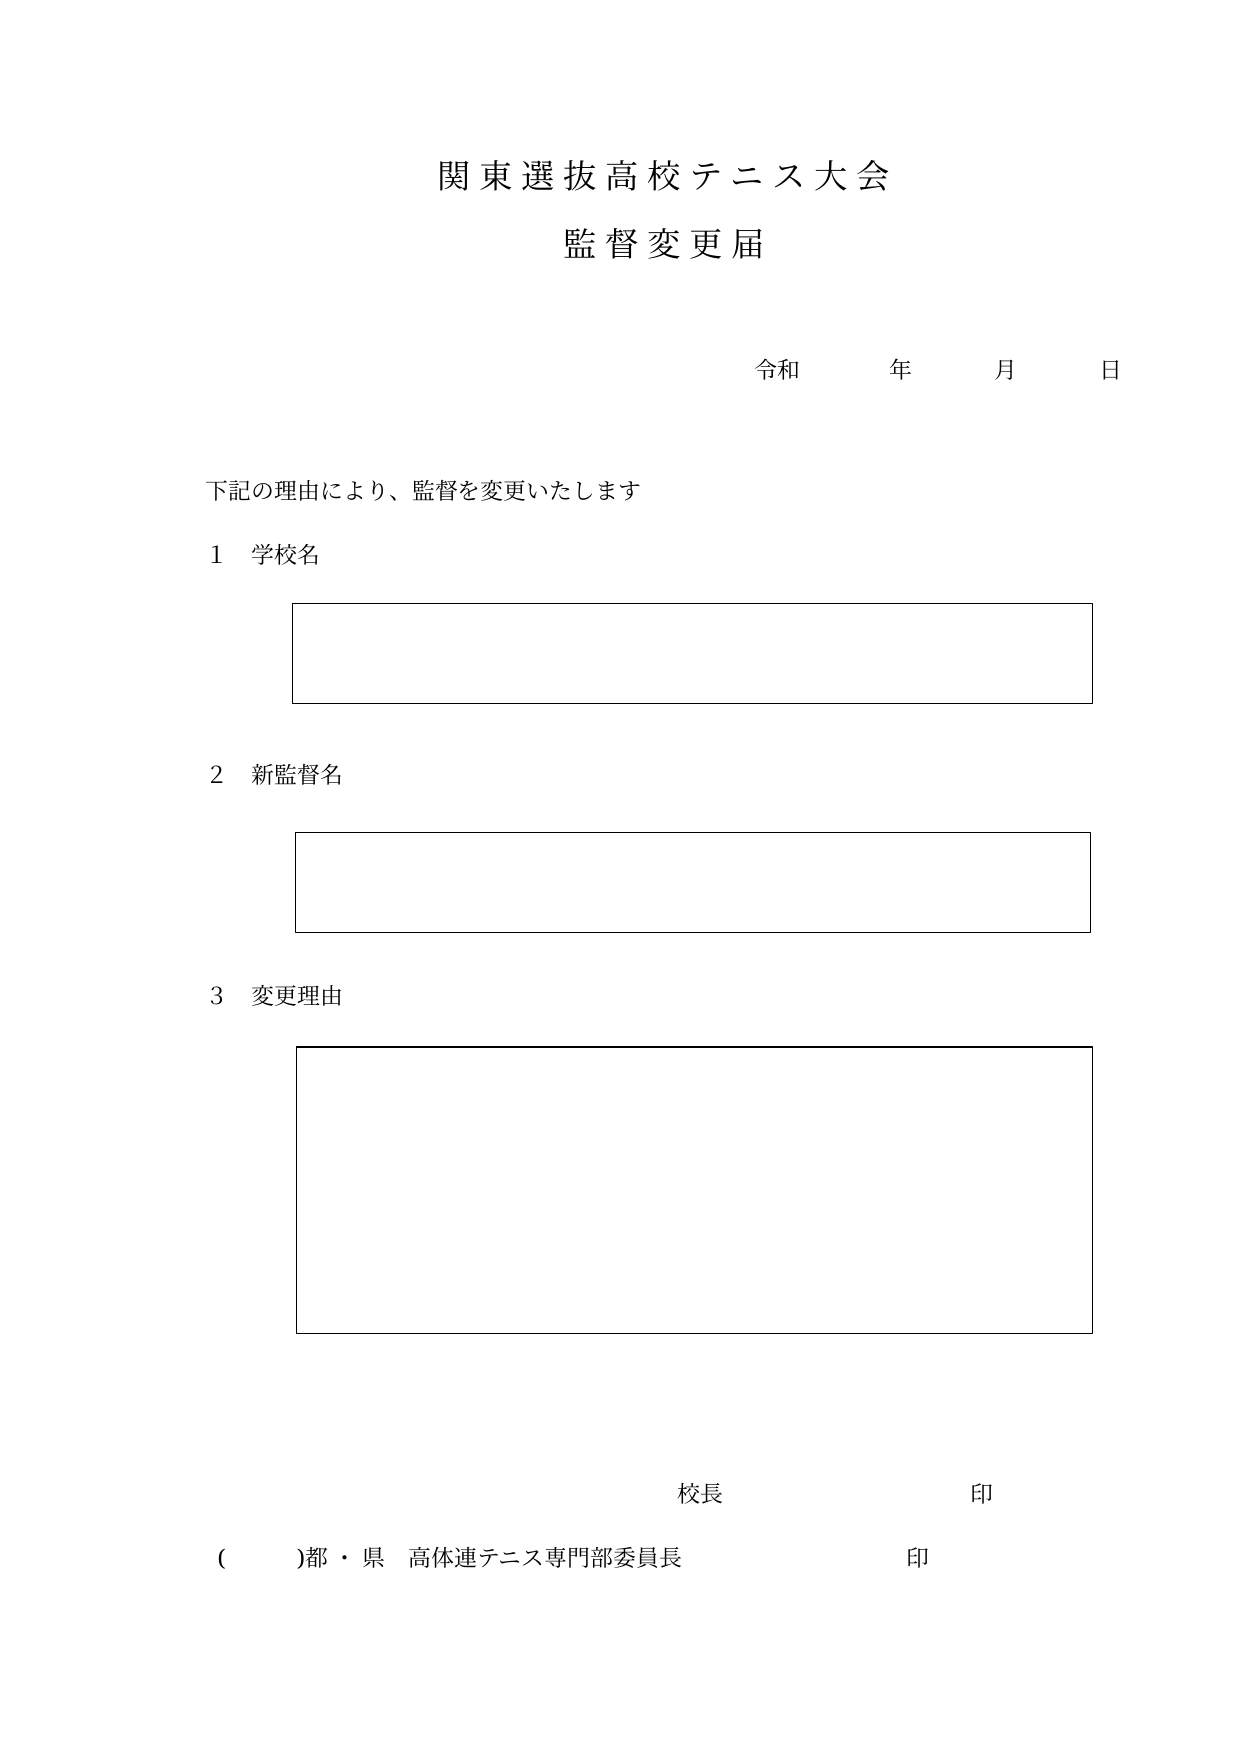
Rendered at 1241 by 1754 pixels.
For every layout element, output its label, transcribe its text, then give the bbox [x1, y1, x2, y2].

text １ 学校名 [206, 537, 1122, 570]
text 監 督 変 更 届 [206, 218, 1122, 266]
text ２ 新監督名 [206, 757, 1122, 790]
text 下記の理由により、監督を変更いたします [206, 473, 1122, 506]
text ( )都 ・ 県 高体連テニス専門部委員長 印 [206, 1541, 1122, 1574]
text 校長 印 [206, 1476, 1122, 1509]
text ３ 変更理由 [206, 978, 1122, 1011]
text 令和 年 月 日 [206, 352, 1123, 385]
text 関 東 選 抜 高 校 テ ニ ス 大 会 [206, 150, 1122, 198]
